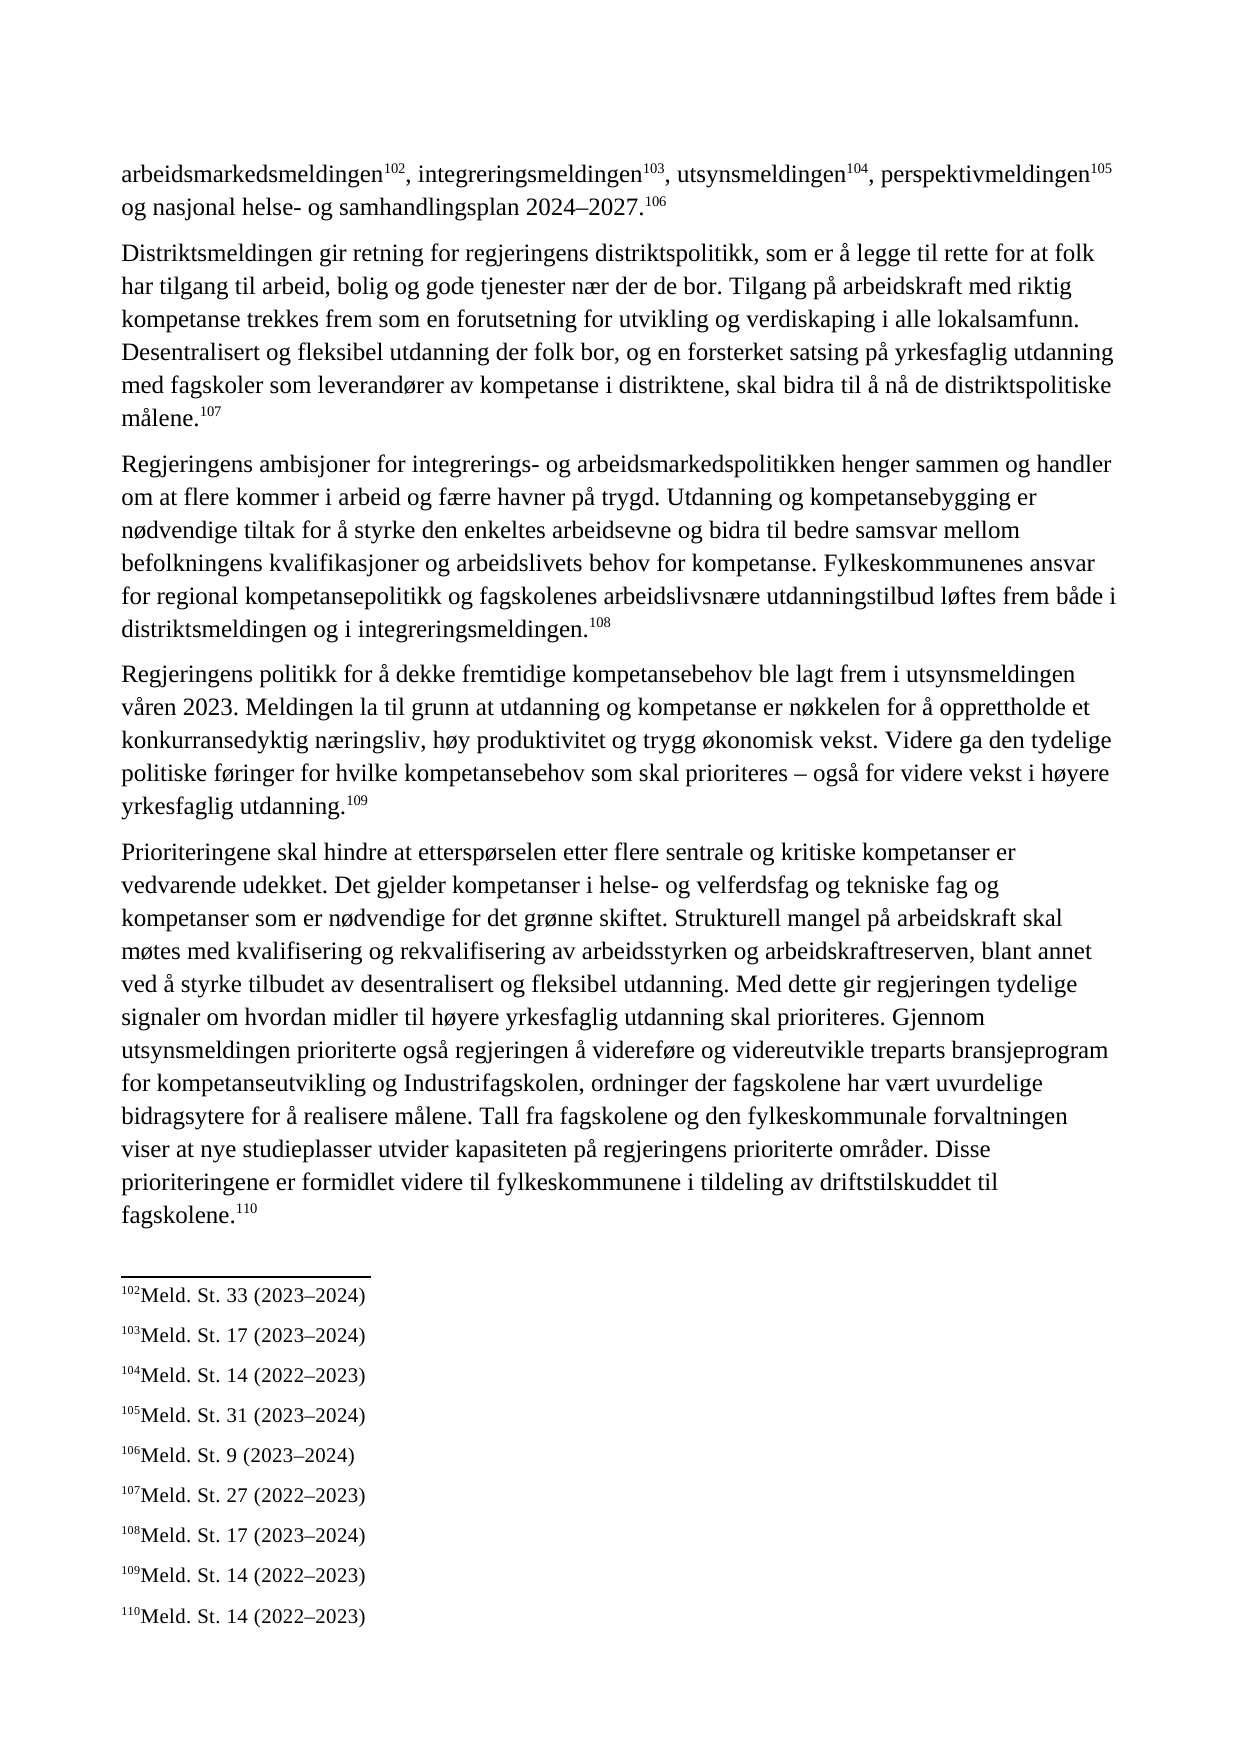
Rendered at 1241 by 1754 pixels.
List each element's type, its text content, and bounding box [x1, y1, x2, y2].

text Distriktsmeldingen gir retning for regjeringens distriktspolitikk, som er å legge til rette for at folk har tilgang til arbeid, bolig og gode tjenester nær der de bor. Tilgang på arbeidskraft med riktig kompetanse trekkes frem som en forutsetning for utvikling og verdiskaping i alle lokalsamfunn. Desentralisert og fleksibel utdanning der folk bor, og en forsterket satsing på yrkesfaglig utdanning med fagskoler som leverandører av kompetanse i distriktene, skal bidra til å nå de distriktspolitiske målene. [121, 238, 1119, 432]
text Regjeringens felles prioriteringer på utdannings- og kompetansefeltet kommer til uttrykk gjennom flere tilgrensende meldinger til Stortinget, inkludert distriktsmeldingen, arbeidsmarkedsmeldingen, integreringsmeldingen, utsynsmeldingen, perspektivmeldingen og nasjonal helse- og samhandlingsplan 2024–2027. [121, 159, 1119, 221]
text Prioriteringene skal hindre at etterspørselen etter flere sentrale og kritiske kompetanser er vedvarende udekket. Det gjelder kompetanser i helse- og velferdsfag og tekniske fag og kompetanser som er nødvendige for det grønne skiftet. Strukturell mangel på arbeidskraft skal møtes med kvalifisering og rekvalifisering av arbeidsstyrken og arbeidskraftreserven, blant annet ved å styrke tilbudet av desentralisert og fleksibel utdanning. Med dette gir regjeringen tydelige signaler om hvordan midler til høyere yrkesfaglig utdanning skal prioriteres. Gjennom utsynsmeldingen prioriterte også regjeringen å videreføre og videreutvikle treparts bransjeprogram for kompetanseutvikling og Industrifagskolen, ordninger der fagskolene har vært uvurdelige bidragsytere for å realisere målene. Tall fra fagskolene og den fylkeskommunale forvaltningen viser at nye studieplasser utvider kapasiteten på regjeringens prioriterte områder. Disse prioriteringene er formidlet videre til fylkeskommunene i tildeling av driftstilskuddet til fagskolene. [121, 837, 1119, 1229]
text Regjeringens ambisjoner for integrerings- og arbeidsmarkedspolitikken henger sammen og handler om at flere kommer i arbeid og færre havner på trygd. Utdanning og kompetansebygging er nødvendige tiltak for å styrke den enkeltes arbeidsevne og bidra til bedre samsvar mellom befolkningens kvalifikasjoner og arbeidslivets behov for kompetanse. Fylkeskommunenes ansvar for regional kompetansepolitikk og fagskolenes arbeidslivsnære utdanningstilbud løftes frem både i distriktsmeldingen og i integreringsmeldingen. [121, 449, 1119, 642]
text Regjeringens politikk for å dekke fremtidige kompetansebehov ble lagt frem i utsynsmeldingen våren 2023. Meldingen la til grunn at utdanning og kompetanse er nøkkelen for å opprettholde et konkurransedyktig næringsliv, høy produktivitet og trygg økonomisk vekst. Videre ga den tydelige politiske føringer for hvilke kompetansebehov som skal prioriteres – også for videre vekst i høyere yrkesfaglig utdanning. [121, 659, 1119, 820]
